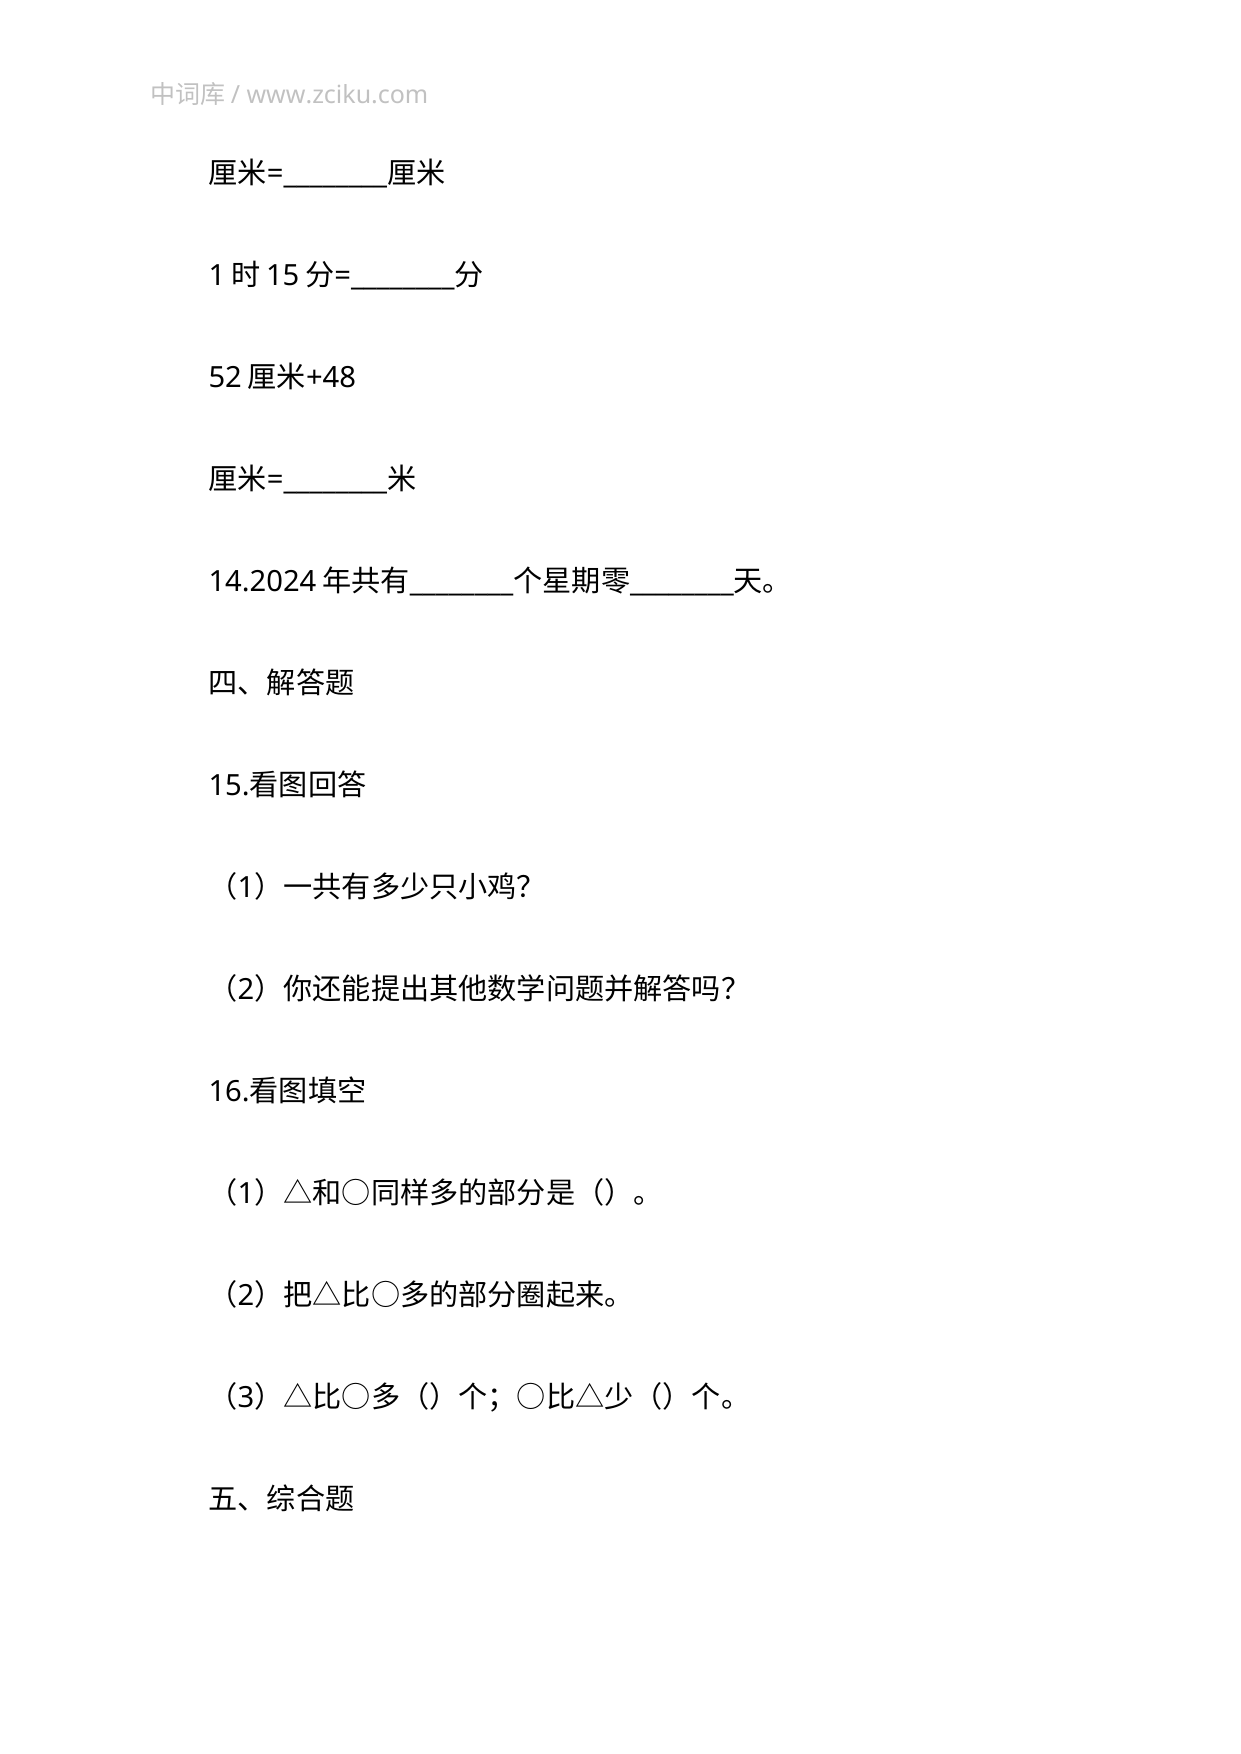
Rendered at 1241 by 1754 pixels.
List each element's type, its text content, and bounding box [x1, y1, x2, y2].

text （1）一共有多少只小鸡？ [150, 864, 1090, 906]
text 15.看图回答 [150, 762, 1090, 804]
text 五、综合题 [150, 1476, 1090, 1518]
text 52厘米+48 [150, 354, 1090, 396]
text 14.2024年共有________个星期零________天。 [150, 558, 1090, 600]
text 厘米=________米 [150, 456, 1090, 498]
text 四、解答题 [150, 660, 1090, 702]
text （2）把△比○多的部分圈起来。 [150, 1272, 1090, 1314]
text （3）△比○多（）个；○比△少（）个。 [150, 1373, 1090, 1416]
text （1）△和○同样多的部分是（）。 [150, 1169, 1090, 1212]
text 1时15分=________分 [150, 252, 1090, 294]
text 厘米=________厘米 [150, 150, 1090, 192]
text （2）你还能提出其他数学问题并解答吗？ [150, 966, 1090, 1008]
text 16.看图填空 [150, 1068, 1090, 1110]
